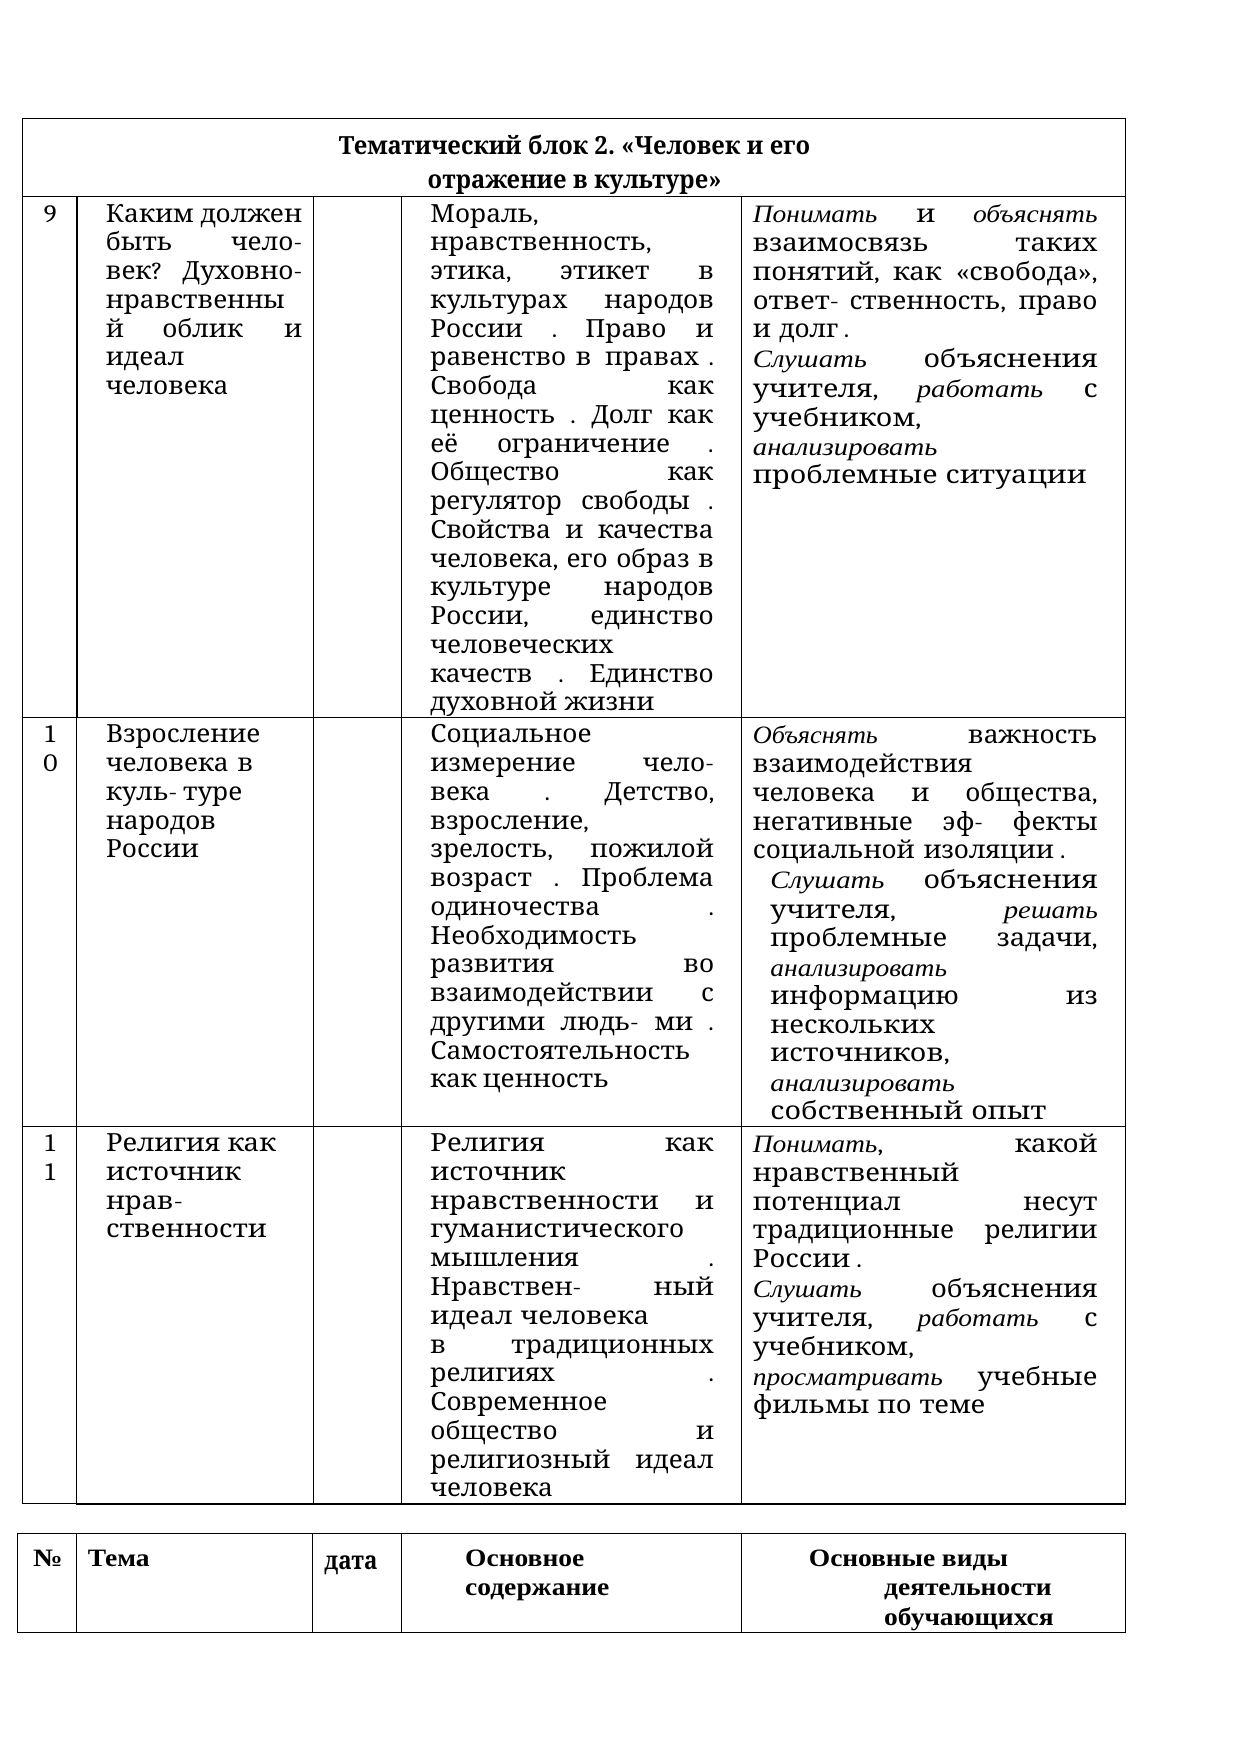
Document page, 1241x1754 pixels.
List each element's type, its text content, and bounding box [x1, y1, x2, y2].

table_cell 11 [23, 1127, 76, 1503]
table_header № [18, 1534, 76, 1632]
table_cell 9 [23, 197, 76, 717]
table_cell Социальное измерение чело- века . Детство, взросление, зрелость, пожилой возраст . Проблема одиночества . Необходимость развития во взаимодействии с другими людь- ми . Самостоятельность как ценность [402, 718, 741, 1126]
table_cell Религия как источник нравственности и гуманистического мышления . Нравствен- ный идеал человека в традиционных религиях . Современное общество и религиозный идеал человека [402, 1127, 741, 1503]
table_header Основное содержание [402, 1534, 741, 1632]
table_cell Каким должен быть чело- век? Духовно- нравственный облик и идеал человека [78, 197, 313, 717]
table_header Тема [77, 1534, 312, 1632]
table_cell Объяснять важность взаимодействия человека и общества, негативные эф- фекты социальной изоляции . Слушать объяснения учителя, решать проблемные задачи, анализировать информацию из нескольких источников, анализировать собственный опыт [742, 718, 1125, 1126]
table_header дата [313, 1534, 401, 1632]
table_header Тематический блок 2. «Человек и его отражение в культуре» [23, 119, 1125, 196]
table_cell [314, 718, 401, 1126]
table_header Основные виды деятельности обучающихся [742, 1534, 1125, 1632]
table_cell Взросление человека в куль- туре народов России [77, 718, 313, 1126]
table_cell [314, 197, 401, 717]
table_cell [314, 1127, 401, 1503]
table_cell Религия как источник нрав- ственности [77, 1127, 313, 1503]
table_cell Мораль, нравственность, этика, этикет в культурах народов России . Право и равенство в правах . Свобода как ценность . Долг как её ограничение . Общество как регулятор свободы . Свойства и качества человека, его образ в культуре народов России, единство человеческих качеств . Единство духовной жизни [402, 197, 741, 717]
table_cell Понимать и объяснять взаимосвязь таких понятий, как «свобода», ответ- ственность, право и долг . Слушать объяснения учителя, работать с учебником, анализировать проблемные ситуации [742, 197, 1125, 717]
table_cell 10 [23, 718, 76, 1126]
table_cell Понимать, какой нравственный потенциал несут традиционные религии России . Слушать объяснения учителя, работать с учебником, просматривать учебные фильмы по теме [742, 1127, 1125, 1503]
